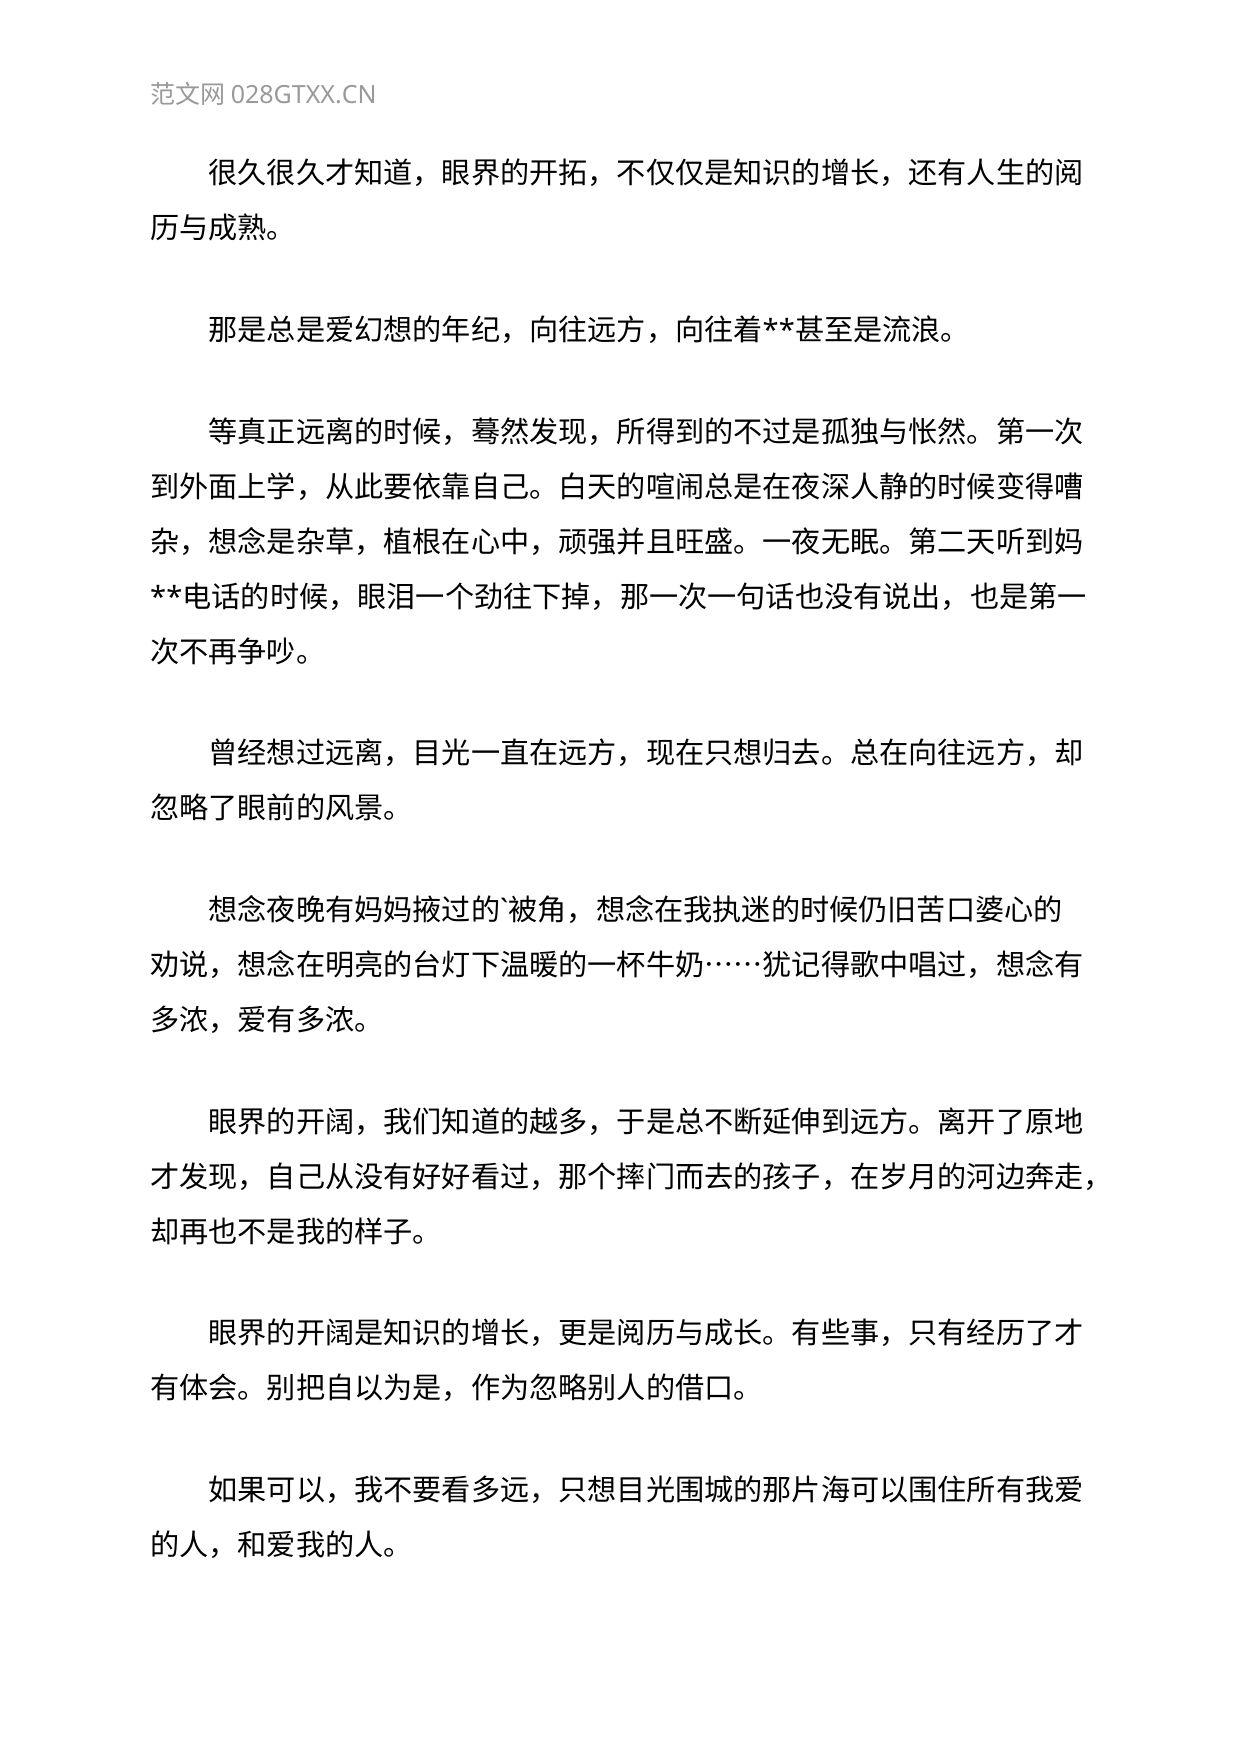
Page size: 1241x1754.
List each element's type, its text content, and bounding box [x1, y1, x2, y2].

text 那是总是爱幻想的年纪，向往远方，向往着**甚至是流浪。 [150, 307, 1090, 349]
text 眼界的开阔是知识的增长，更是阅历与成长。有些事，只有经历了才有体会。别把自以为是，作为忽略别人的借口。 [150, 1310, 1090, 1407]
text 如果可以，我不要看多远，只想目光围城的那片海可以围住所有我爱的人，和爱我的人。 [150, 1467, 1090, 1564]
text 曾经想过远离，目光一直在远方，现在只想归去。总在向往远方，却忽略了眼前的风景。 [150, 730, 1090, 827]
text 想念夜晚有妈妈掖过的`被角，想念在我执迷的时候仍旧苦口婆心的劝说，想念在明亮的台灯下温暖的一杯牛奶……犹记得歌中唱过，想念有多浓，爱有多浓。 [150, 887, 1090, 1039]
text 眼界的开阔，我们知道的越多，于是总不断延伸到远方。离开了原地才发现，自己从没有好好看过，那个摔门而去的孩子，在岁月的河边奔走，却再也不是我的样子。 [150, 1098, 1090, 1251]
text 很久很久才知道，眼界的开拓，不仅仅是知识的增长，还有人生的阅历与成熟。 [150, 150, 1090, 247]
text 等真正远离的时候，蓦然发现，所得到的不过是孤独与怅然。第一次到外面上学，从此要依靠自己。白天的喧闹总是在夜深人静的时候变得嘈杂，想念是杂草，植根在心中，顽强并且旺盛。一夜无眠。第二天听到妈**电话的时候，眼泪一个劲往下掉，那一次一句话也没有说出，也是第一次不再争吵。 [150, 409, 1090, 671]
